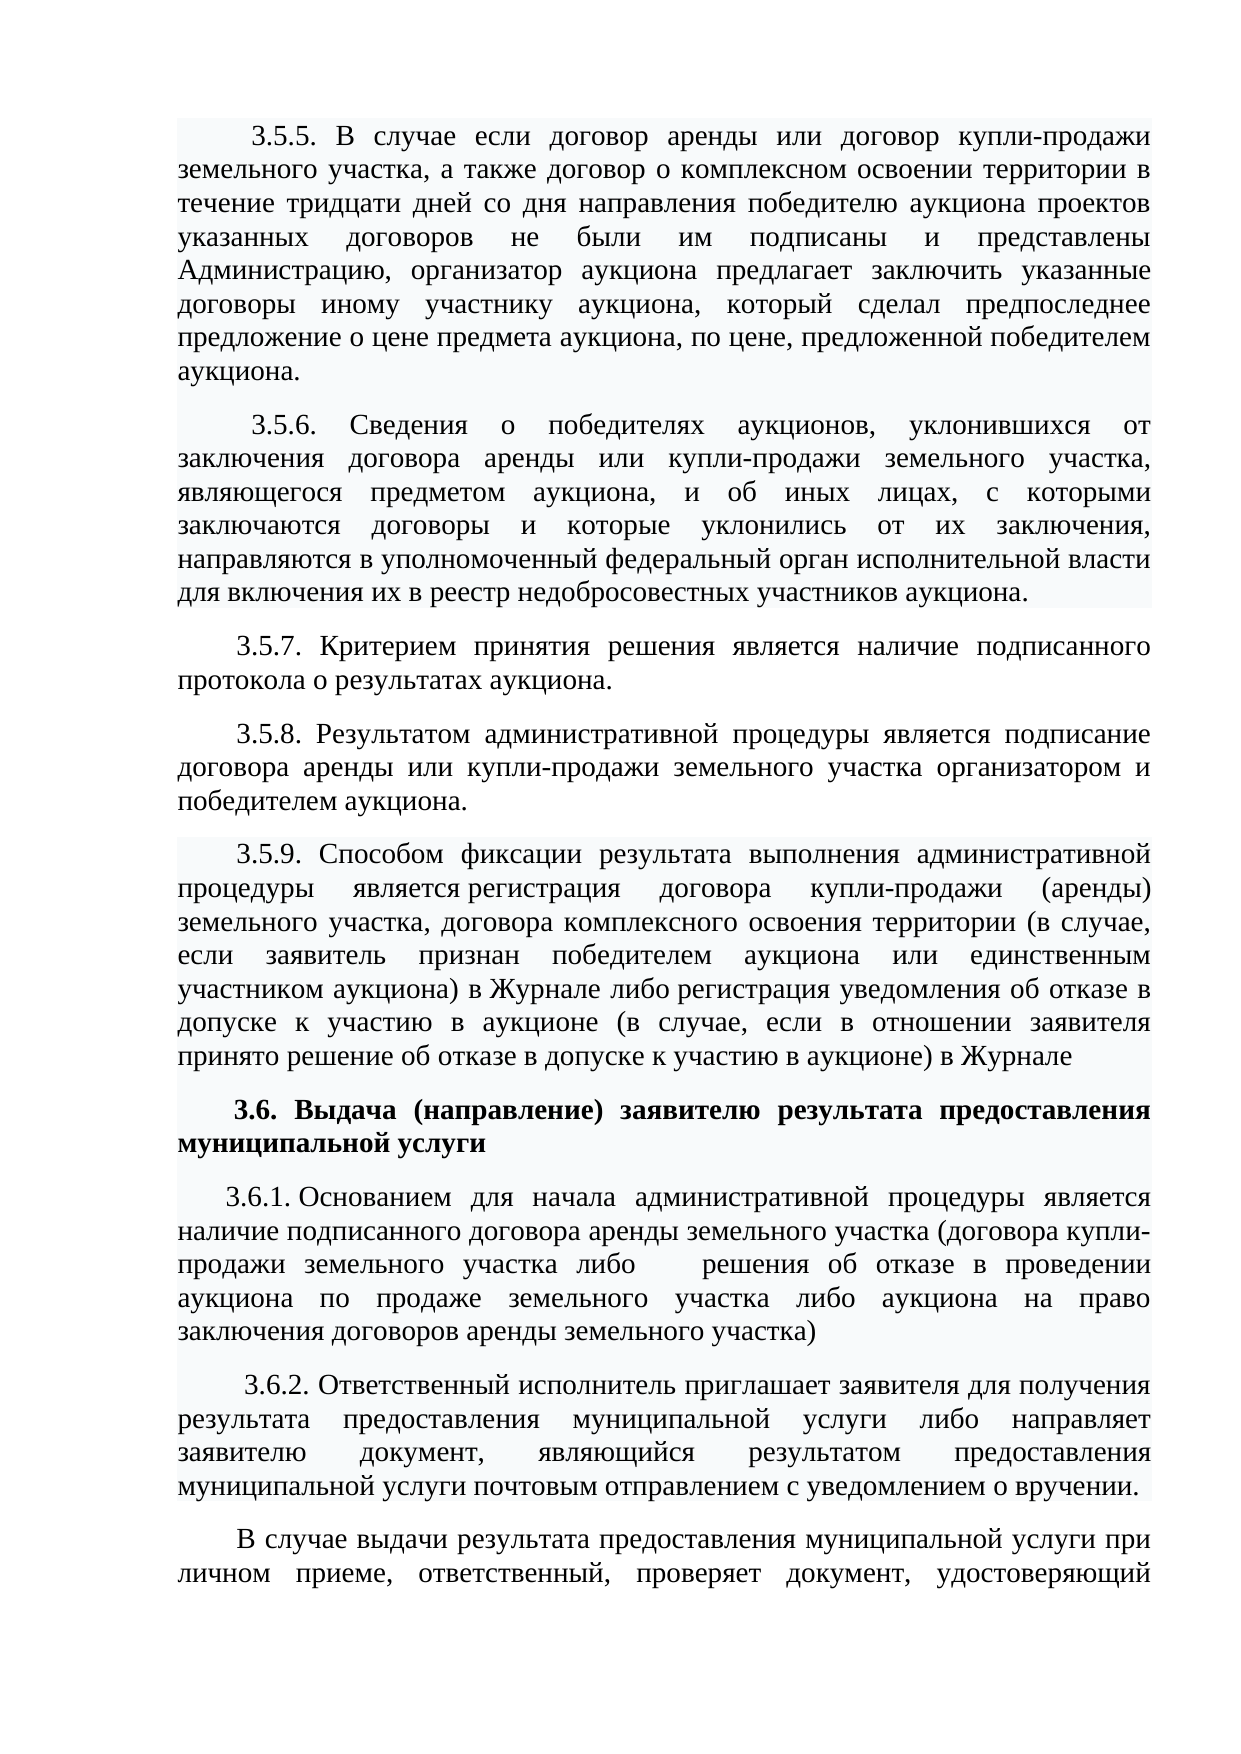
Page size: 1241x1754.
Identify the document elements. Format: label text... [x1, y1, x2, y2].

text 3.6.1. Основанием для начала административной процедуры является наличие подписанного договора аренды земельного участка (договора купли-продажи земельного участка либо решения об отказе в проведении аукциона по продаже земельного участка либо аукциона на право заключения договоров аренды земельного участка) [177, 1179, 1152, 1347]
text 3.6. Выдача (направление) заявителю результата предоставления муниципальной услуги [177, 1092, 1152, 1159]
text 3.5.7. Критерием принятия решения является наличие подписанного протокола о результатах аукциона. [177, 628, 1152, 695]
text 3.5.9. Способом фиксации результата выполнения административной процедуры является регистрация договора купли-продажи (аренды) земельного участка, договора комплексного освоения территории (в случае, если заявитель признан победителем аукциона или единственным участником аукциона) в Журнале либо регистрация уведомления об отказе в допуске к участию в аукционе (в случае, если в отношении заявителя принято решение об отказе в допуске к участию в аукционе) в Журнале [177, 837, 1152, 1071]
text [177, 1522, 1152, 1589]
text 3.5.6. Сведения о победителях аукционов, уклонившихся от заключения договора аренды или купли-продажи земельного участка, являющегося предметом аукциона, и об иных лицах, с которыми заключаются договоры и которые уклонились от их заключения, направляются в уполномоченный федеральный орган исполнительной власти для включения их в реестр недобросовестных участников аукциона. [177, 407, 1152, 608]
text 3.5.8. Результатом административной процедуры является подписание договора аренды или купли-продажи земельного участка организатором и победителем аукциона. [177, 716, 1152, 816]
text 3.5.5. В случае если договор аренды или договор купли-продажи земельного участка, а также договор о комплексном освоении территории в течение тридцати дней со дня направления победителю аукциона проектов указанных договоров не были им подписаны и представлены Администрацию, организатор аукциона предлагает заключить указанные договоры иному участнику аукциона, который сделал предпоследнее предложение о цене предмета аукциона, по цене, предложенной победителем аукциона. [177, 118, 1152, 386]
text 3.6.2. Ответственный исполнитель приглашает заявителя для получения результата предоставления муниципальной услуги либо направляет заявителю документ, являющийся результатом предоставления муниципальной услуги почтовым отправлением с уведомлением о вручении. [177, 1367, 1152, 1501]
